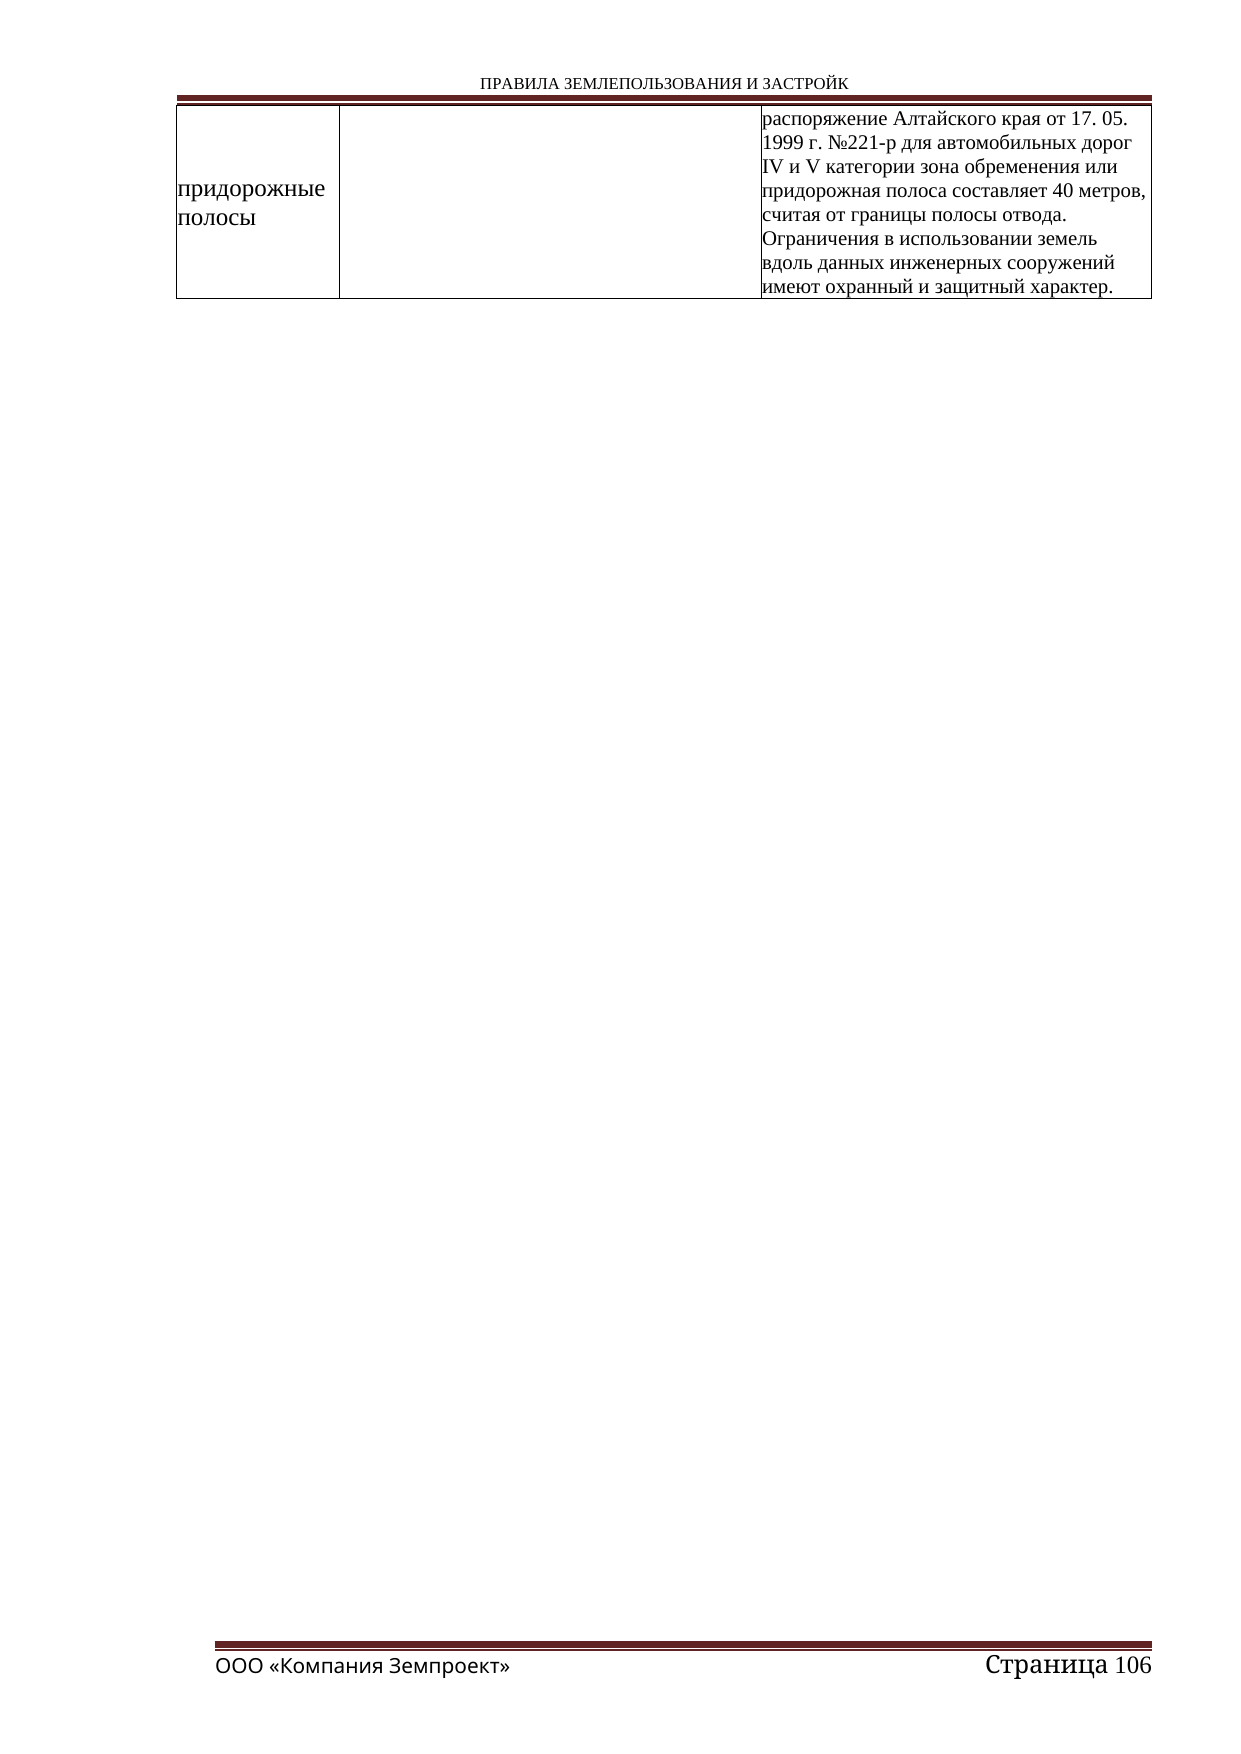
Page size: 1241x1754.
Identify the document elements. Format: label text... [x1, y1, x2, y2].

table_cell распоряжение Алтайского края от 17. 05. 1999 г. №221-р для автомобильных дорог IV и V категории зона обременения или придорожная полоса составляет 40 метров, считая от границы полосы отвода. Ограничения в использовании земель вдоль данных инженерных сооружений имеют охранный и защитный характер. [762, 106, 1151, 298]
table_cell придорожные полосы [177, 106, 339, 298]
table_cell [340, 106, 761, 298]
